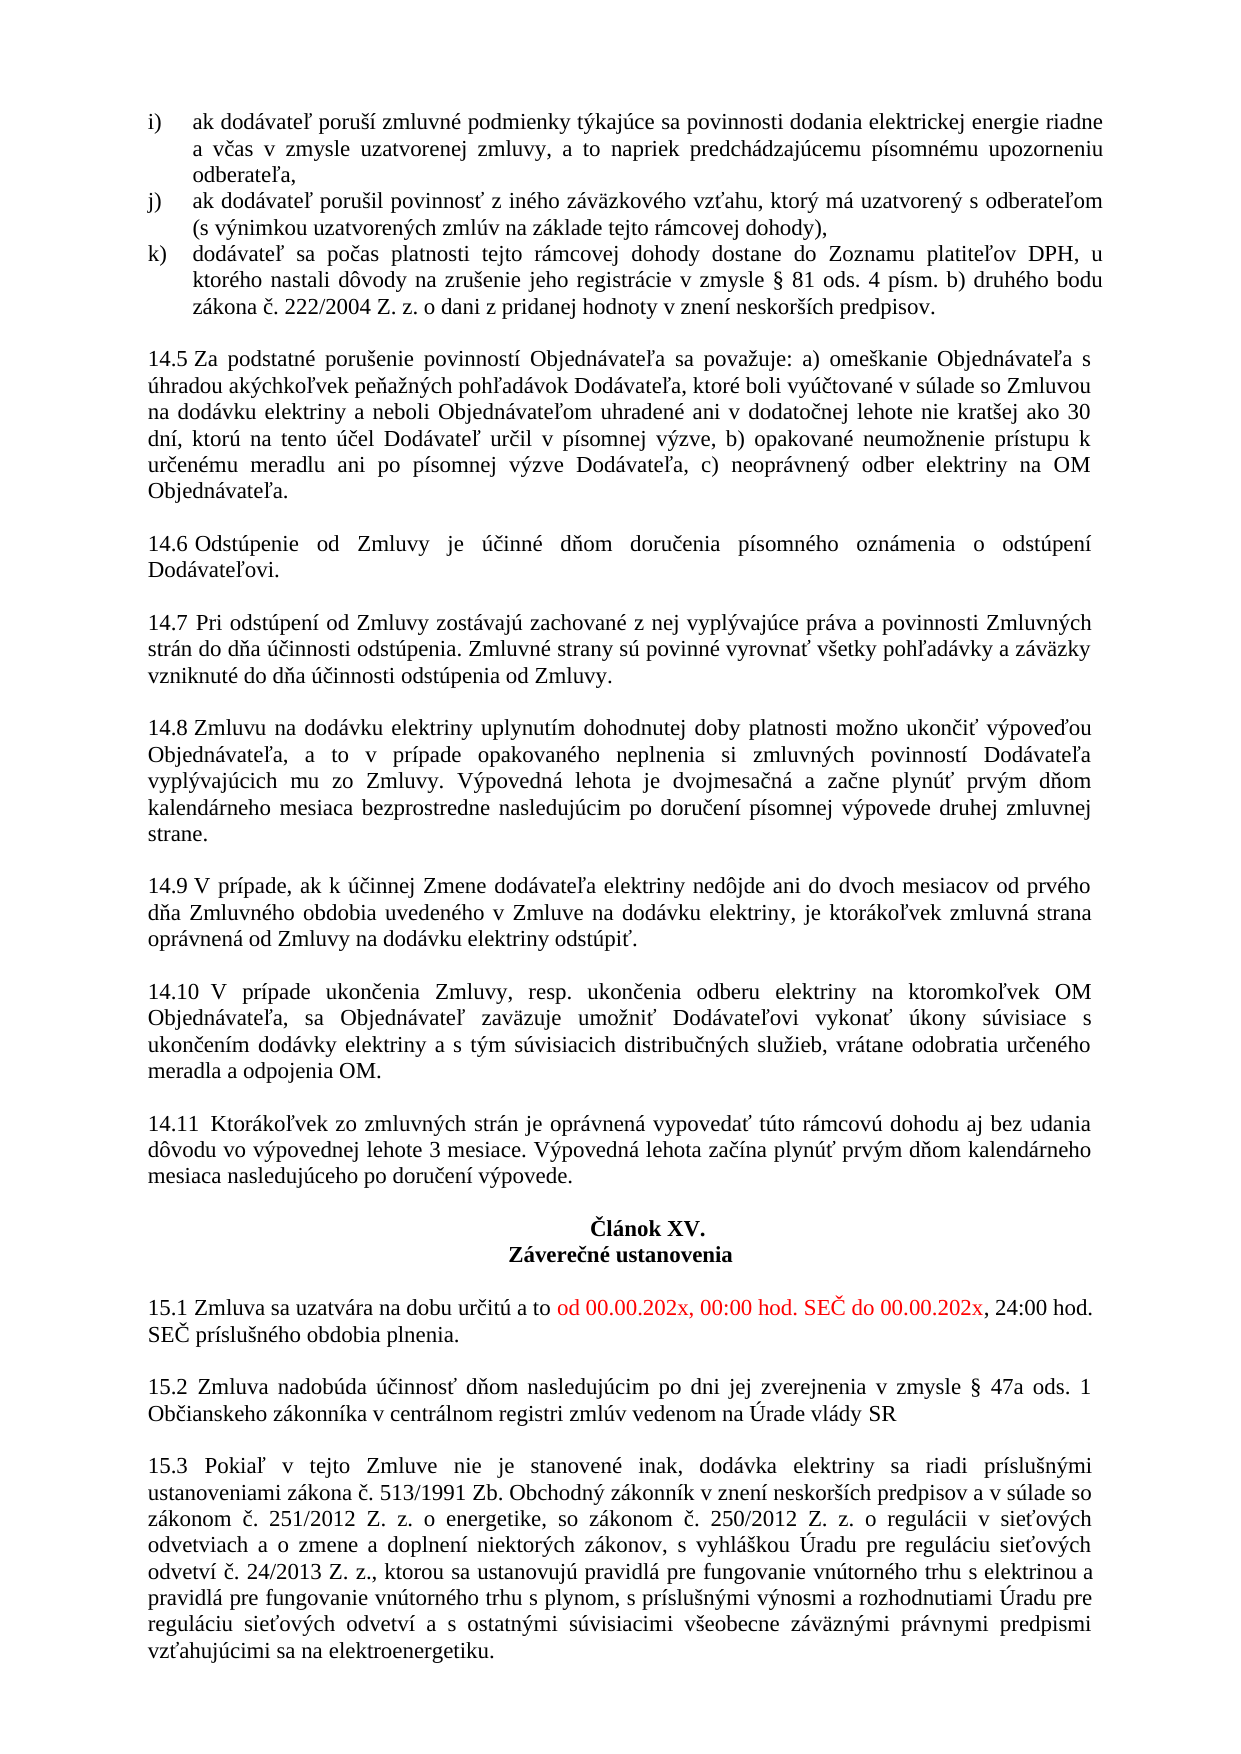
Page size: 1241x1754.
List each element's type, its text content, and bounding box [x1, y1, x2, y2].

list Odstúpenie od Zmluvy je účinné dňom doručenia písomného oznámenia o odstúpení Dodávateľovi. [148, 530, 1093, 583]
list Za podstatné porušenie povinností Objednávateľa sa považuje: a) omeškanie Objednávateľa s úhradou akýchkoľvek peňažných pohľadávok Dodávateľa, ktoré boli vyúčtované v súlade so Zmluvou na dodávku elektriny a neboli Objednávateľom uhradené ani v dodatočnej lehote nie kratšej ako 30 dní, ktorú na tento účel Dodávateľ určil v písomnej výzve, b) opakované neumožnenie prístupu k určenému meradlu ani po písomnej výzve Dodávateľa, c) neoprávnený odber elektriny na OM Objednávateľa. [148, 346, 1093, 504]
list V prípade, ak k účinnej Zmene dodávateľa elektriny nedôjde ani do dvoch mesiacov od prvého dňa Zmluvného obdobia uvedeného v Zmluve na dodávku elektriny, je ktorákoľvek zmluvná strana oprávnená od Zmluvy na dodávku elektriny odstúpiť. [148, 873, 1093, 952]
list dodávateľ sa počas platnosti tejto rámcovej dohody dostane do Zoznamu platiteľov DPH, u ktorého nastali dôvody na zrušenie jeho registrácie v zmysle § 81 ods. 4 písm. b) druhého bodu zákona č. 222/2004 Z. z. o dani z pridanej hodnoty v znení neskorších predpisov. [148, 240, 1105, 319]
subtitle Článok XV. Záverečné ustanovenia [508, 1215, 733, 1268]
list ak dodávateľ poruší zmluvné podmienky týkajúce sa povinnosti dodania elektrickej energie riadne a včas v zmysle uzatvorenej zmluvy, a to napriek predchádzajúcemu písomnému upozorneniu odberateľa, [148, 108, 1105, 187]
list Zmluva nadobúda účinnosť dňom nasledujúcim po dni jej zverejnenia v zmysle § 47a ods. 1 Občianskeho zákonníka v centrálnom registri zmlúv vedenom na Úrade vlády SR [148, 1373, 1093, 1426]
list Ktorákoľvek zo zmluvných strán je oprávnená vypovedať túto rámcovú dohodu aj bez udania dôvodu vo výpovednej lehote 3 mesiace. Výpovedná lehota začína plynúť prvým dňom kalendárneho mesiaca nasledujúceho po doručení výpovede. [148, 1110, 1093, 1189]
list Zmluva sa uzatvára na dobu určitú a to od 00.00.202x, 00:00 hod. SEČ do 00.00.202x, 24:00 hod. SEČ príslušného obdobia plnenia. [148, 1294, 1093, 1347]
list Pri odstúpení od Zmluvy zostávajú zachované z nej vyplývajúce práva a povinnosti Zmluvných strán do dňa účinnosti odstúpenia. Zmluvné strany sú povinné vyrovnať všetky pohľadávky a záväzky vzniknuté do dňa účinnosti odstúpenia od Zmluvy. [148, 609, 1093, 688]
list V prípade ukončenia Zmluvy, resp. ukončenia odberu elektriny na ktoromkoľvek OM Objednávateľa, sa Objednávateľ zaväzuje umožniť Dodávateľovi vykonať úkony súvisiace s ukončením dodávky elektriny a s tým súvisiacich distribučných služieb, vrátane odobratia určeného meradla a odpojenia OM. [148, 978, 1093, 1083]
list Zmluvu na dodávku elektriny uplynutím dohodnutej doby platnosti možno ukončiť výpoveďou Objednávateľa, a to v prípade opakovaného neplnenia si zmluvných povinností Dodávateľa vyplývajúcich mu zo Zmluvy. Výpovedná lehota je dvojmesačná a začne plynúť prvým dňom kalendárneho mesiaca bezprostredne nasledujúcim po doručení písomnej výpovede druhej zmluvnej strane. [148, 714, 1093, 846]
list ak dodávateľ porušil povinnosť z iného záväzkového vzťahu, ktorý má uzatvorený s odberateľom (s výnimkou uzatvorených zmlúv na základe tejto rámcovej dohody), [148, 187, 1105, 240]
list Pokiaľ v tejto Zmluve nie je stanovené inak, dodávka elektriny sa riadi príslušnými ustanoveniami zákona č. 513/1991 Zb. Obchodný zákonník v znení neskorších predpisov a v súlade so zákonom č. 251/2012 Z. z. o energetike, so zákonom č. 250/2012 Z. z. o regulácii v sieťových odvetviach a o zmene a doplnení niektorých zákonov, s vyhláškou Úradu pre reguláciu sieťových odvetví č. 24/2013 Z. z., ktorou sa ustanovujú pravidlá pre fungovanie vnútorného trhu s elektrinou a pravidlá pre fungovanie vnútorného trhu s plynom, s príslušnými výnosmi a rozhodnutiami Úradu pre reguláciu sieťových odvetví a s ostatnými súvisiacimi všeobecne záväznými právnymi predpismi vzťahujúcimi sa na elektroenergetiku. [148, 1452, 1093, 1663]
